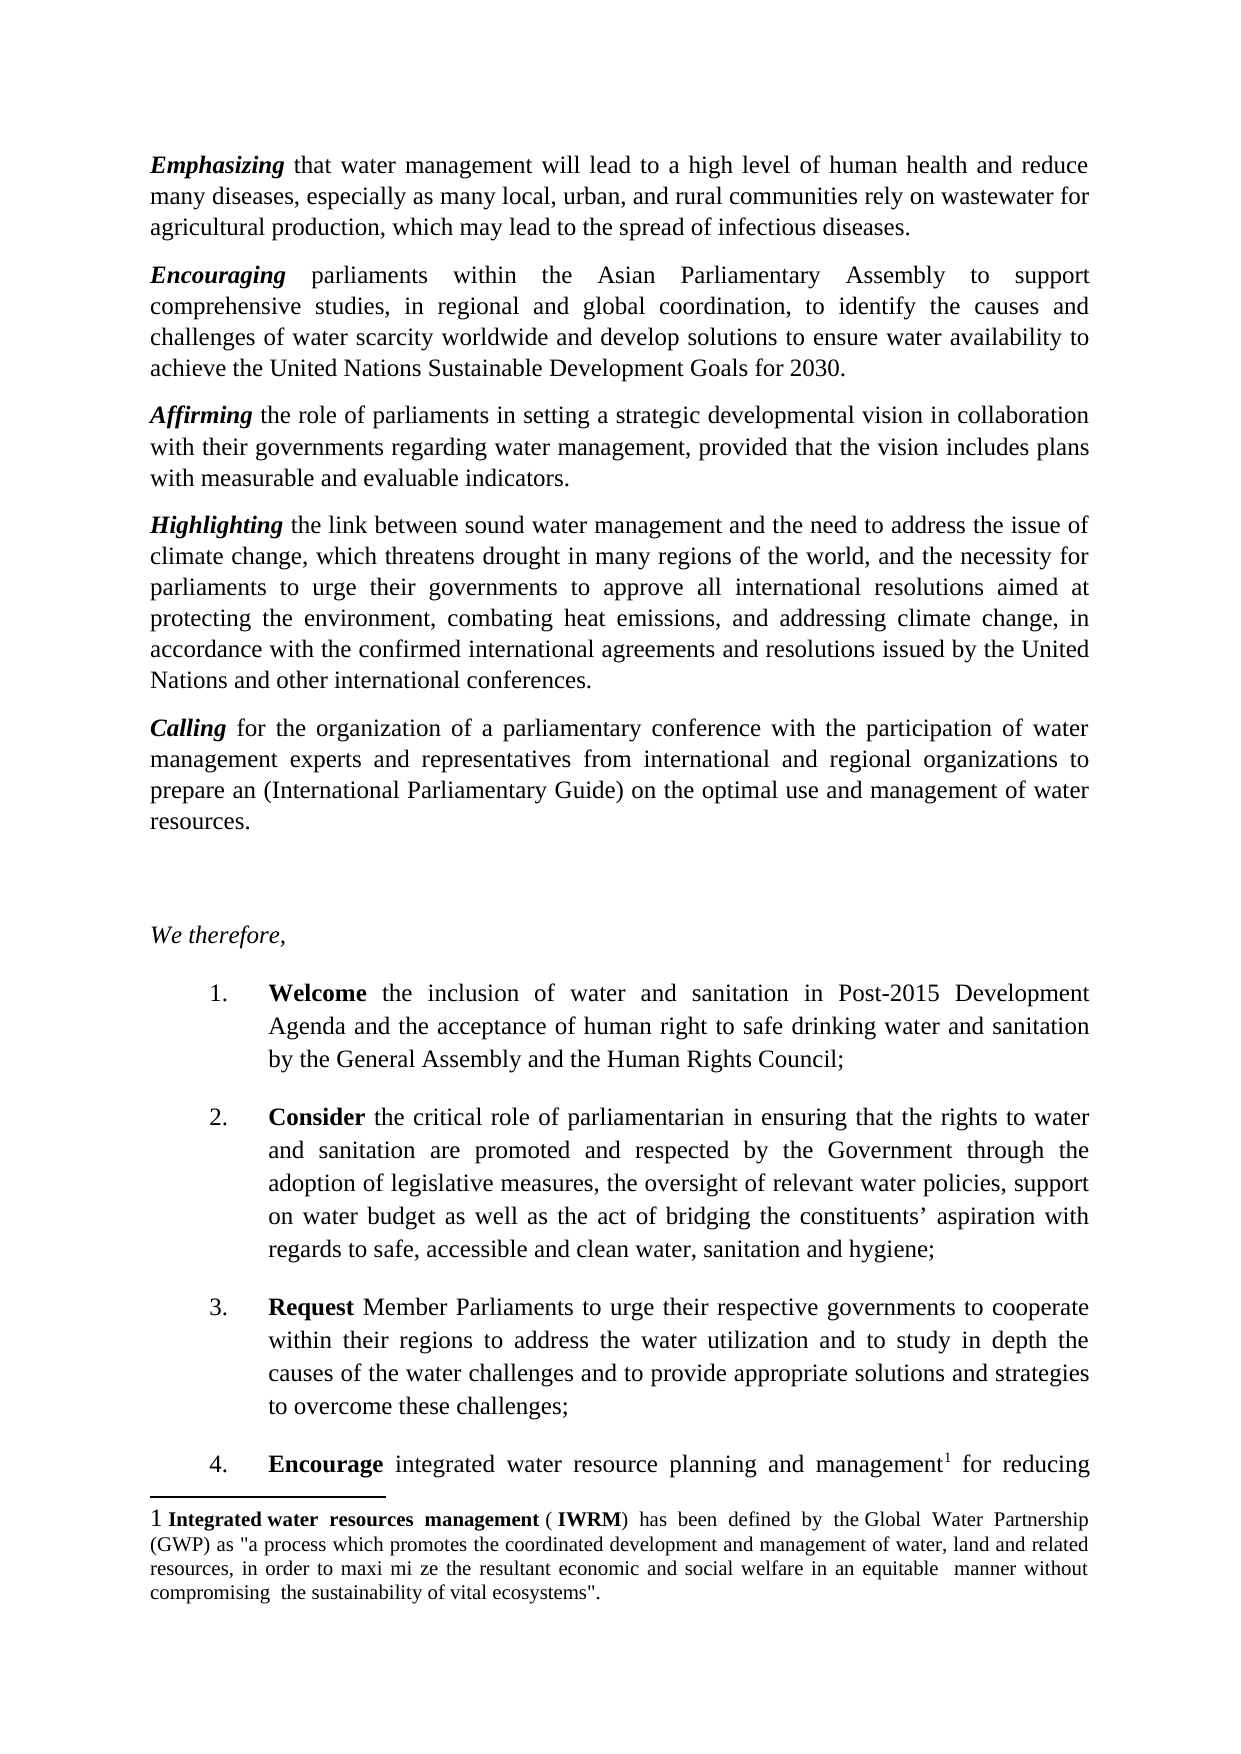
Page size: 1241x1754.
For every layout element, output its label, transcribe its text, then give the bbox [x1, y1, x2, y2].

text We therefore, [150, 920, 1090, 948]
list Request Member Parliaments to urge their respective governments to cooperate within their regions to address the water utilization and to study in depth the causes of the water challenges and to provide appropriate solutions and strategies to overcome these challenges; [209, 1292, 1090, 1420]
list Welcome the inclusion of water and sanitation in Post-2015 Development Agenda and the acceptance of human right to safe drinking water and sanitation by the General Assembly and the Human Rights Council; [209, 978, 1090, 1073]
text Affirming the role of parliaments in setting a strategic developmental vision in collaboration with their governments regarding water management, provided that the vision includes plans with measurable and evaluable indicators. [150, 401, 1090, 491]
text Emphasizing that water management will lead to a high level of human health and reduce many diseases, especially as many local, urban, and rural communities rely on wastewater for agricultural production, which may lead to the spread of infectious diseases. [150, 150, 1090, 241]
text Calling for the organization of a parliamentary conference with the participation of water management experts and representatives from international and regional organizations to prepare an (International Parliamentary Guide) on the optimal use and management of water resources. [150, 713, 1090, 835]
text Encouraging parliaments within the Asian Parliamentary Assembly to support comprehensive studies, in regional and global coordination, to identify the causes and challenges of water scarcity worldwide and develop solutions to ensure water availability to achieve the United Nations Sustainable Development Goals for 2030. [150, 260, 1090, 382]
list Consider the critical role of parliamentarian in ensuring that the rights to water and sanitation are promoted and respected by the Government through the adoption of legislative measures, the oversight of relevant water policies, support on water budget as well as the act of bridging the constituents’ aspiration with regards to safe, accessible and clean water, sanitation and hygiene; [209, 1102, 1090, 1263]
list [209, 1449, 1090, 1478]
text Highlighting the link between sound water management and the need to address the issue of climate change, which threatens drought in many regions of the world, and the necessity for parliaments to urge their governments to approve all international resolutions aimed at protecting the environment, combating heat emissions, and addressing climate change, in accordance with the confirmed international agreements and resolutions issued by the United Nations and other international conferences. [150, 510, 1090, 694]
